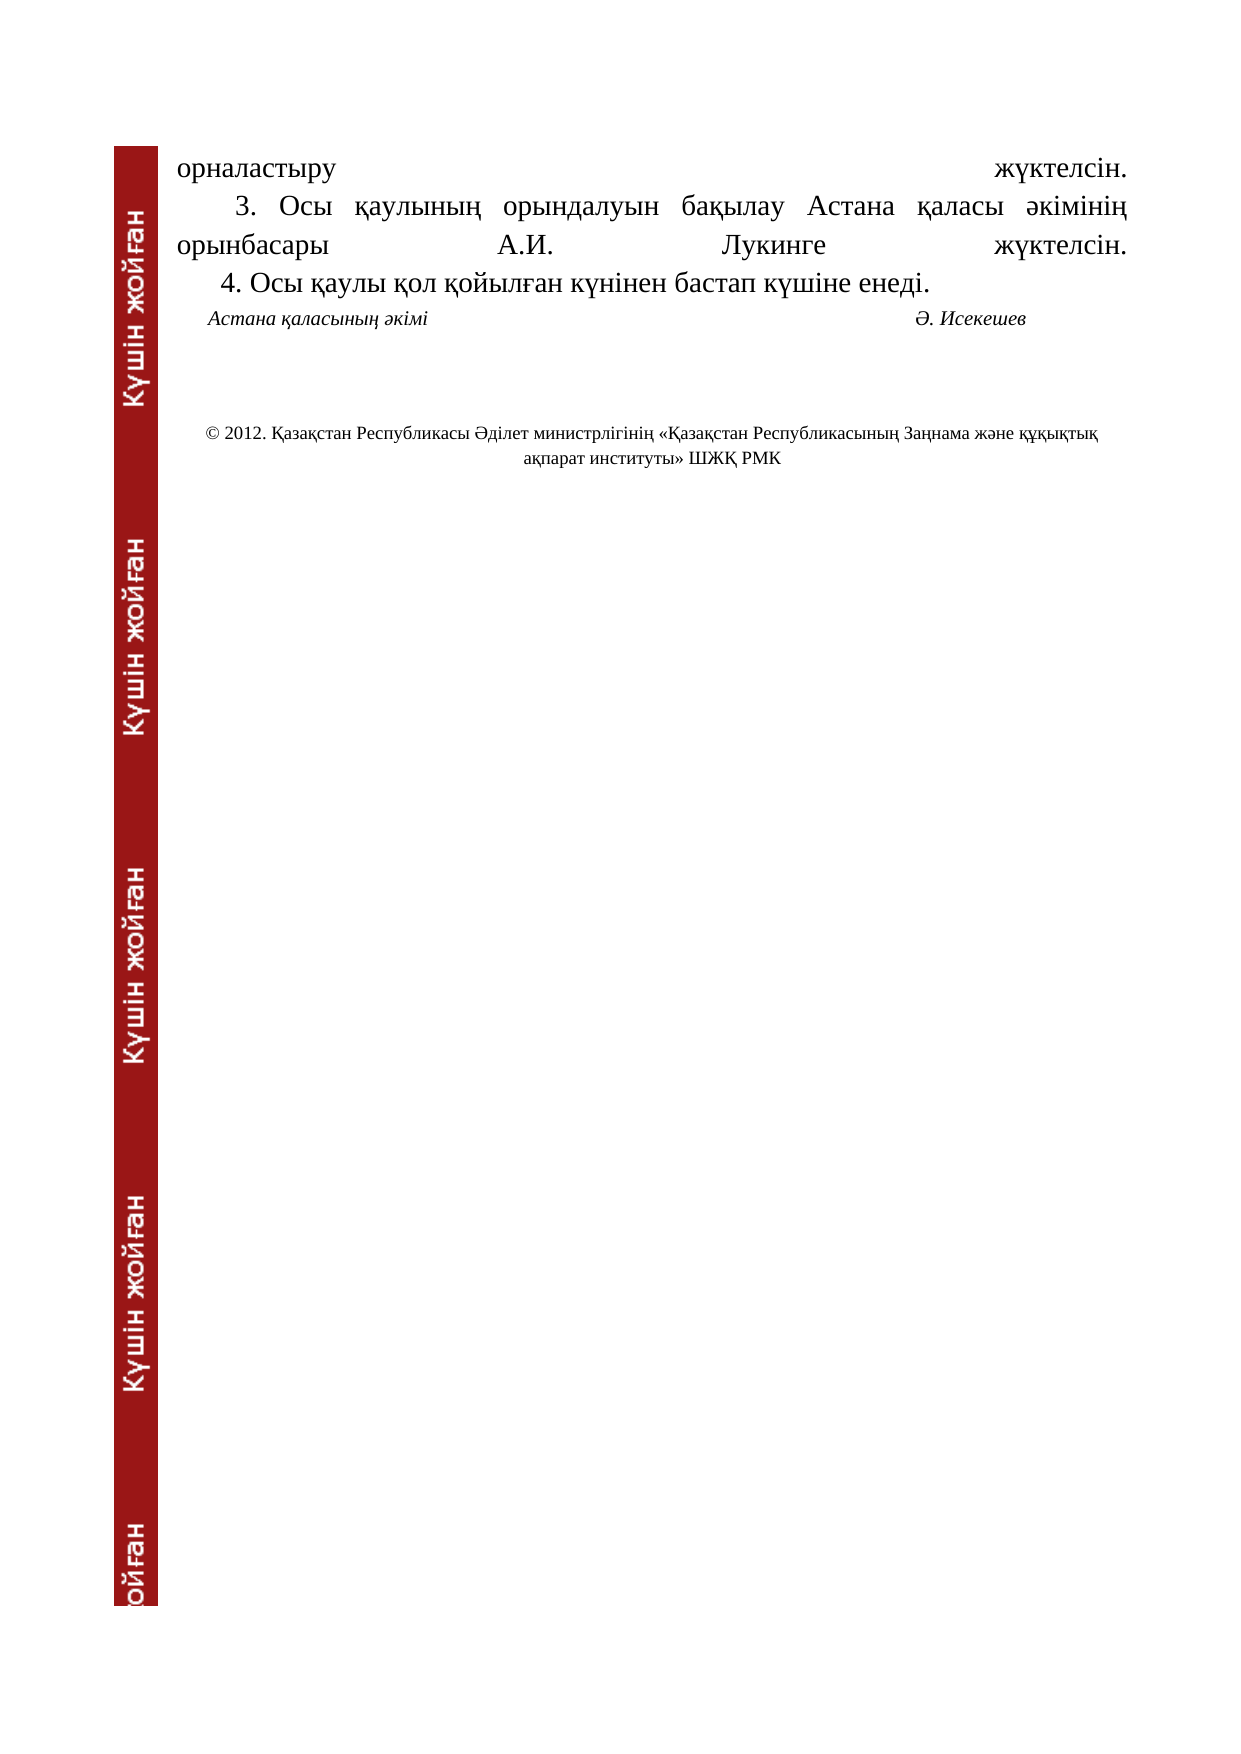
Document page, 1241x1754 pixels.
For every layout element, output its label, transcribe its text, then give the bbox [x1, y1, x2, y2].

picture [114, 468, 158, 1606]
text © 2012. Қазақстан Республикасы Әділет министрлігінің «Қазақстан Республикасының Заңнама және құқықтық ақпарат институты» ШЖҚ РМК [112, 422, 1128, 468]
table_header Ә. Исекешев [913, 304, 1240, 335]
table_header Астана қаласының әкімі [101, 304, 913, 335]
picture [114, 146, 158, 150]
picture [114, 299, 158, 304]
picture [114, 335, 158, 422]
